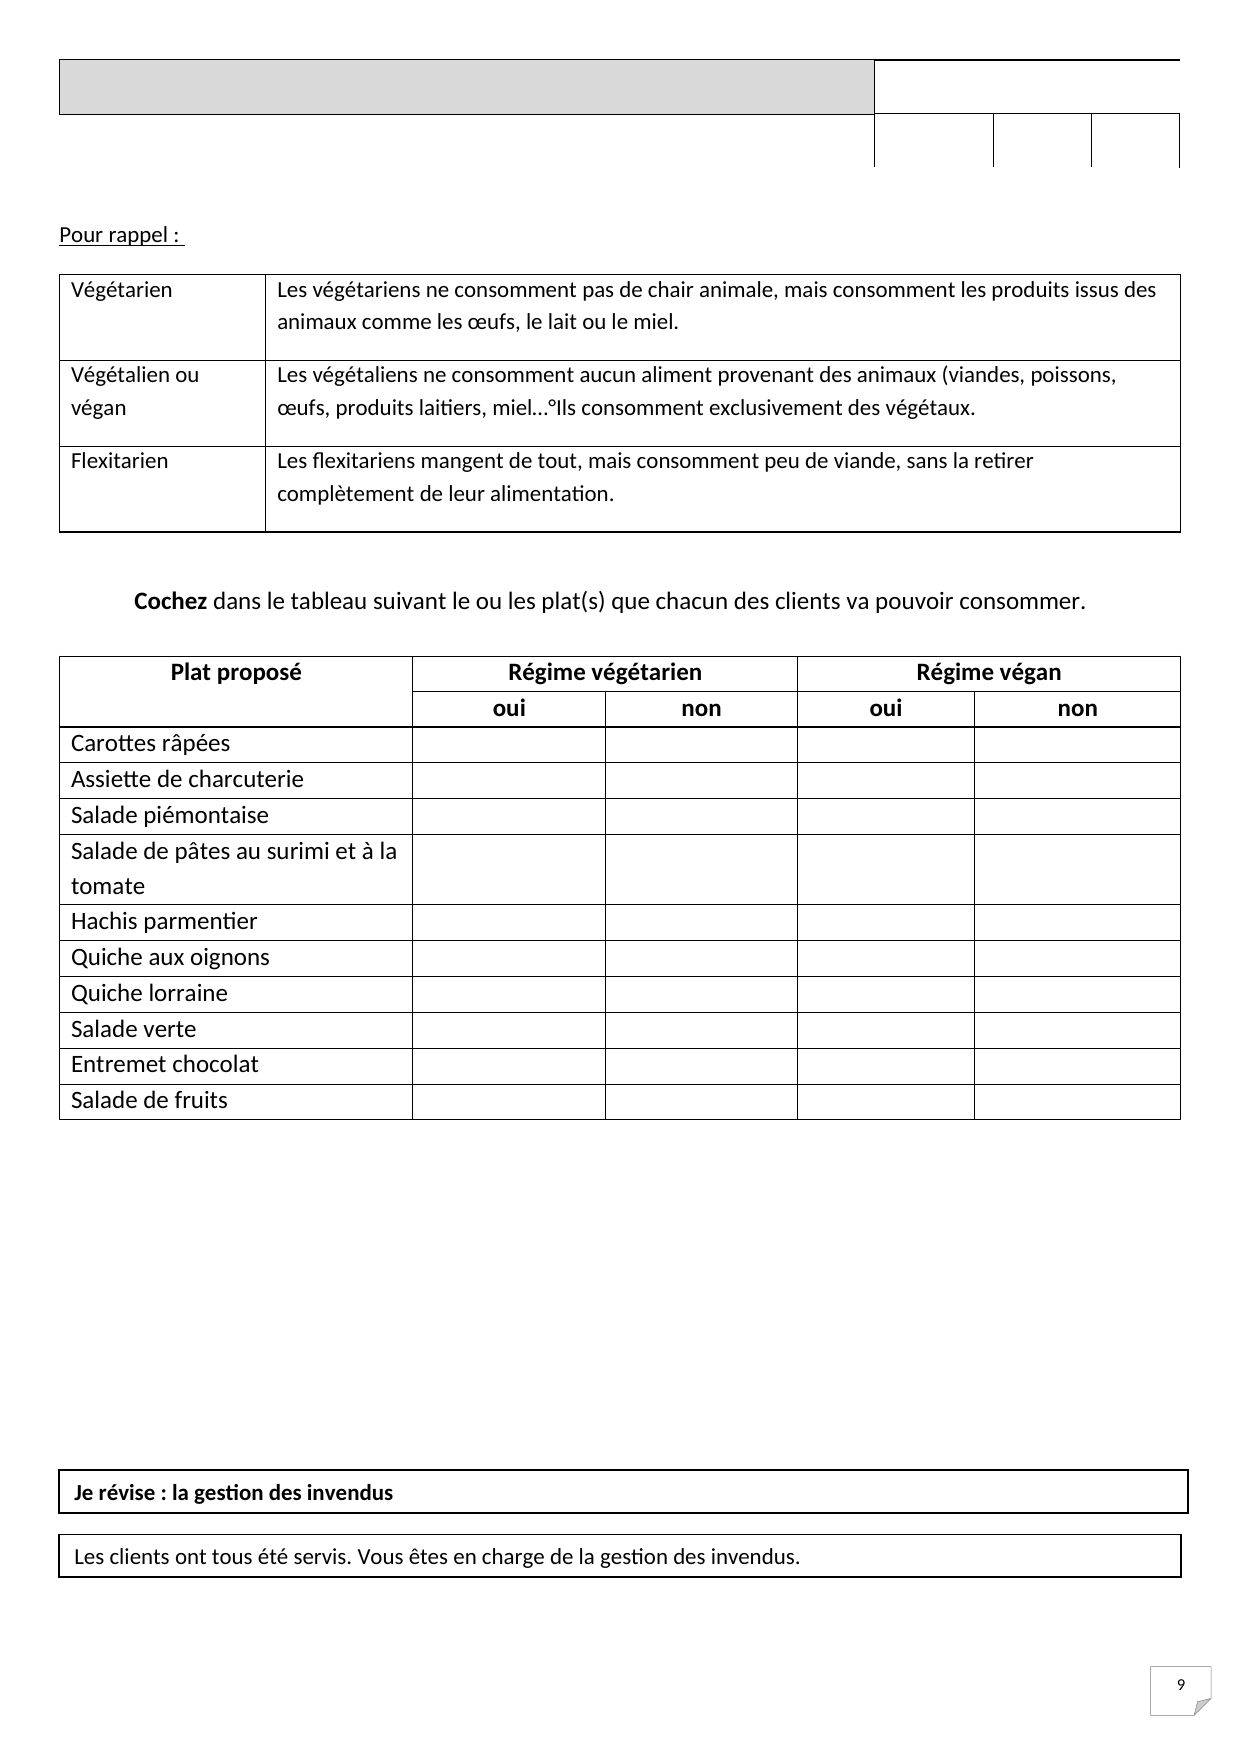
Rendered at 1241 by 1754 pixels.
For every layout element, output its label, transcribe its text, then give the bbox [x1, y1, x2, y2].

table_cell Quiche lorraine [60, 977, 412, 1012]
table_cell [975, 1013, 1180, 1048]
table_cell [606, 941, 797, 976]
list Cochez dans le tableau suivant le ou les plat(s) que chacun des clients va pouvoir consommer. [134, 586, 1181, 616]
table_cell [413, 1085, 605, 1119]
table_cell [413, 905, 605, 940]
table_cell [606, 977, 797, 1012]
table_cell [606, 905, 797, 940]
table_cell oui [413, 692, 605, 726]
table_cell [413, 977, 605, 1012]
table_cell Assiette de charcuterie [60, 763, 412, 798]
table_cell [975, 728, 1180, 762]
table_cell [413, 763, 605, 798]
table_cell Salade de fruits [60, 1085, 412, 1119]
table_cell [413, 941, 605, 976]
table_cell [413, 728, 605, 762]
table_cell [975, 1085, 1180, 1119]
table_cell [413, 835, 605, 904]
table_cell [606, 1085, 797, 1119]
table_cell [606, 1049, 797, 1083]
table_cell [413, 1049, 605, 1083]
table_cell [413, 799, 605, 834]
table_cell Entremet chocolat [60, 1049, 412, 1083]
table_cell Carottes râpées [60, 728, 412, 762]
table_cell [606, 763, 797, 798]
table_cell [975, 1049, 1180, 1083]
table_header Plat proposé [60, 657, 412, 726]
text Pour rappel : [59, 221, 1181, 249]
table_cell [975, 763, 1180, 798]
table_cell [975, 835, 1180, 904]
table_cell [798, 1085, 974, 1119]
table_cell [798, 905, 974, 940]
table_header Régime végan [798, 657, 1180, 691]
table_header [60, 60, 874, 114]
table_cell non [606, 692, 797, 726]
table_cell Les végétaliens ne consomment aucun aliment provenant des animaux (viandes, poissons, œufs, produits laitiers, miel…°Ils consomment exclusivement des végétaux. [266, 361, 1180, 446]
table_cell Salade piémontaise [60, 799, 412, 834]
table_cell [798, 1013, 974, 1048]
table_cell non [975, 692, 1180, 726]
table_cell Végétalien ou végan [60, 361, 265, 446]
table_cell Salade verte [60, 1013, 412, 1048]
table_cell oui [798, 692, 974, 726]
table_cell [975, 977, 1180, 1012]
table_header Végétarien [60, 275, 265, 359]
table_cell [798, 728, 974, 762]
table_cell Salade de pâtes au surimi et à la tomate [60, 835, 412, 904]
table_cell [606, 728, 797, 762]
table_cell [975, 905, 1180, 940]
table_header Les végétariens ne consomment pas de chair animale, mais consomment les produits issus des animaux comme les œufs, le lait ou le miel. [266, 275, 1180, 359]
table_cell [975, 799, 1180, 834]
table_cell Flexitarien [60, 447, 265, 531]
table_cell [798, 835, 974, 904]
table_header Régime végétarien [413, 657, 797, 691]
table_cell [798, 977, 974, 1012]
table_cell [606, 1013, 797, 1048]
table_cell [798, 941, 974, 976]
table_cell [798, 763, 974, 798]
table_cell [606, 835, 797, 904]
table_cell [798, 799, 974, 834]
table_cell [975, 941, 1180, 976]
table_cell [606, 799, 797, 834]
table_cell Les flexitariens mangent de tout, mais consomment peu de viande, sans la retirer complètement de leur alimentation. [266, 447, 1180, 531]
table_cell Quiche aux oignons [60, 941, 412, 976]
table_cell [798, 1049, 974, 1083]
table_cell Hachis parmentier [60, 905, 412, 940]
table_cell [413, 1013, 605, 1048]
